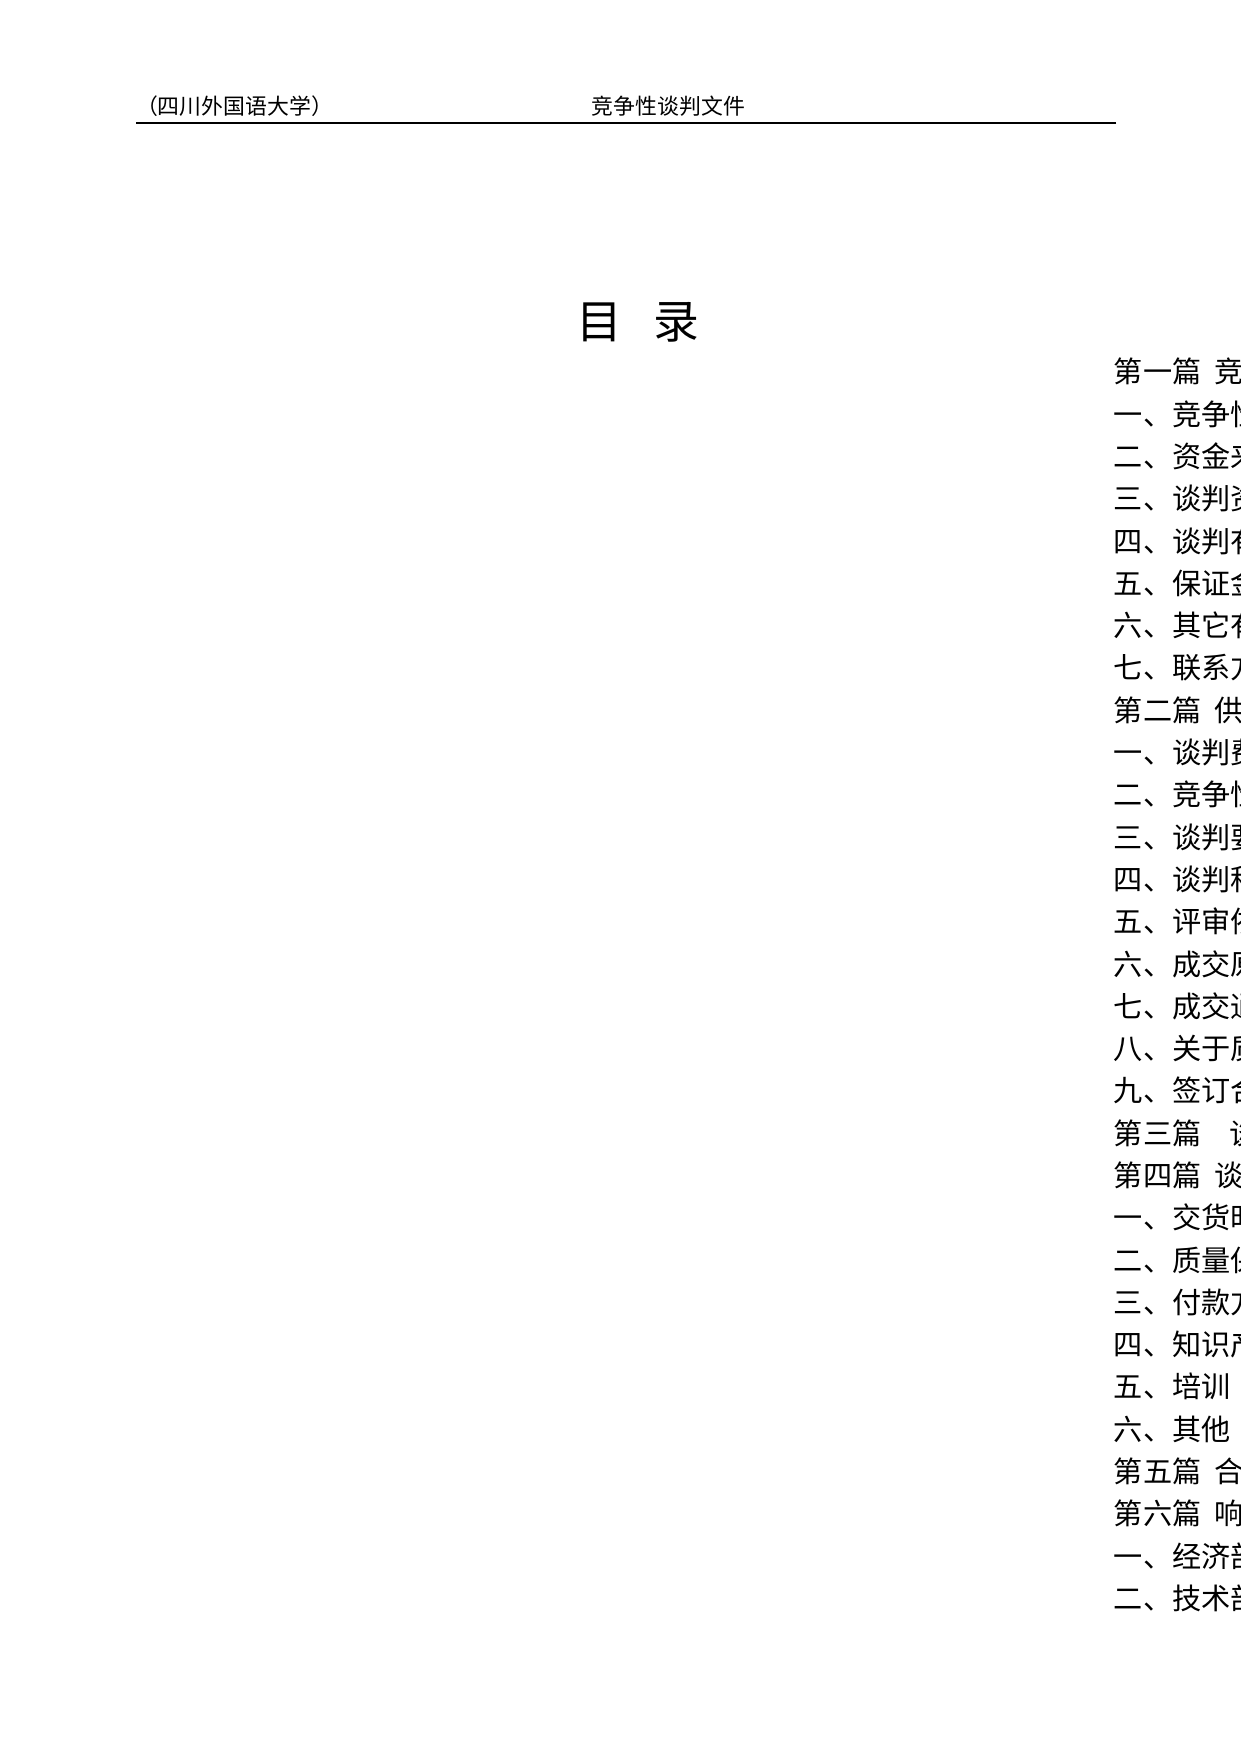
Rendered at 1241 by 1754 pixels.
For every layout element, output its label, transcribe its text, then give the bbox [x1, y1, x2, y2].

text 三、付款方式 - 14 - [1114, 1279, 1240, 1322]
text 第五篇 合同草案条款 - 15 - [1114, 1448, 1240, 1491]
text 五、培训 - 14 - [1114, 1364, 1240, 1406]
text 第二篇 供应商须知 - 6 - [1114, 687, 1240, 729]
text 第三篇 谈判项目技术需求 - 12 - [1114, 1110, 1240, 1152]
text 一、竞争性谈判内容 - 3 - [1114, 391, 1240, 433]
text 四、谈判程序 - 8 - [1114, 856, 1240, 899]
text 六、其他 - 14 - [1114, 1406, 1240, 1448]
text 三、谈判资格 - 3 - [1114, 476, 1240, 518]
text 第六篇 响应文件格式要求 - 19 - [1114, 1491, 1240, 1533]
text 一、经济部分 - 20 - [1114, 1533, 1240, 1575]
text 七、成交通知 - 10 - [1114, 983, 1240, 1026]
text 第一篇 竞争性谈判邀请书 - 3 - [1114, 349, 1240, 391]
text 八、关于质疑和投诉 - 11 - [1114, 1026, 1240, 1068]
text 四、谈判有关说明 - 3 - [1114, 518, 1240, 560]
text 五、评审依据 - 8 - [1114, 899, 1240, 941]
text 一、交货时间、地点及验收方式 - 13 - [1114, 1195, 1240, 1237]
text 二、技术部分 - 23 - [1114, 1575, 1240, 1618]
text 四、知识产权 - 14 - [1114, 1322, 1240, 1364]
text 目 录 [136, 299, 1116, 349]
text 二、资金来源 - 3 - [1114, 433, 1240, 476]
text 二、质量保证及售后服务 - 13 - [1114, 1237, 1240, 1279]
text 六、其它有关规定 - 5 - [1114, 603, 1240, 645]
text 第四篇 谈判项目服务需求 - 13 - [1114, 1152, 1240, 1195]
text 六、成交原则 - 8 - [1114, 941, 1240, 983]
text 九、签订合同 - 11 - [1114, 1068, 1240, 1110]
text 三、谈判要求 - 6 - [1114, 814, 1240, 856]
text 一、谈判费用 - 6 - [1114, 729, 1240, 772]
text 五、保证金及文本费缴退 - 4 - [1114, 560, 1240, 603]
text 二、竞争性谈判文件 - 6 - [1114, 772, 1240, 814]
text 七、联系方式 - 5 - [1114, 645, 1240, 687]
